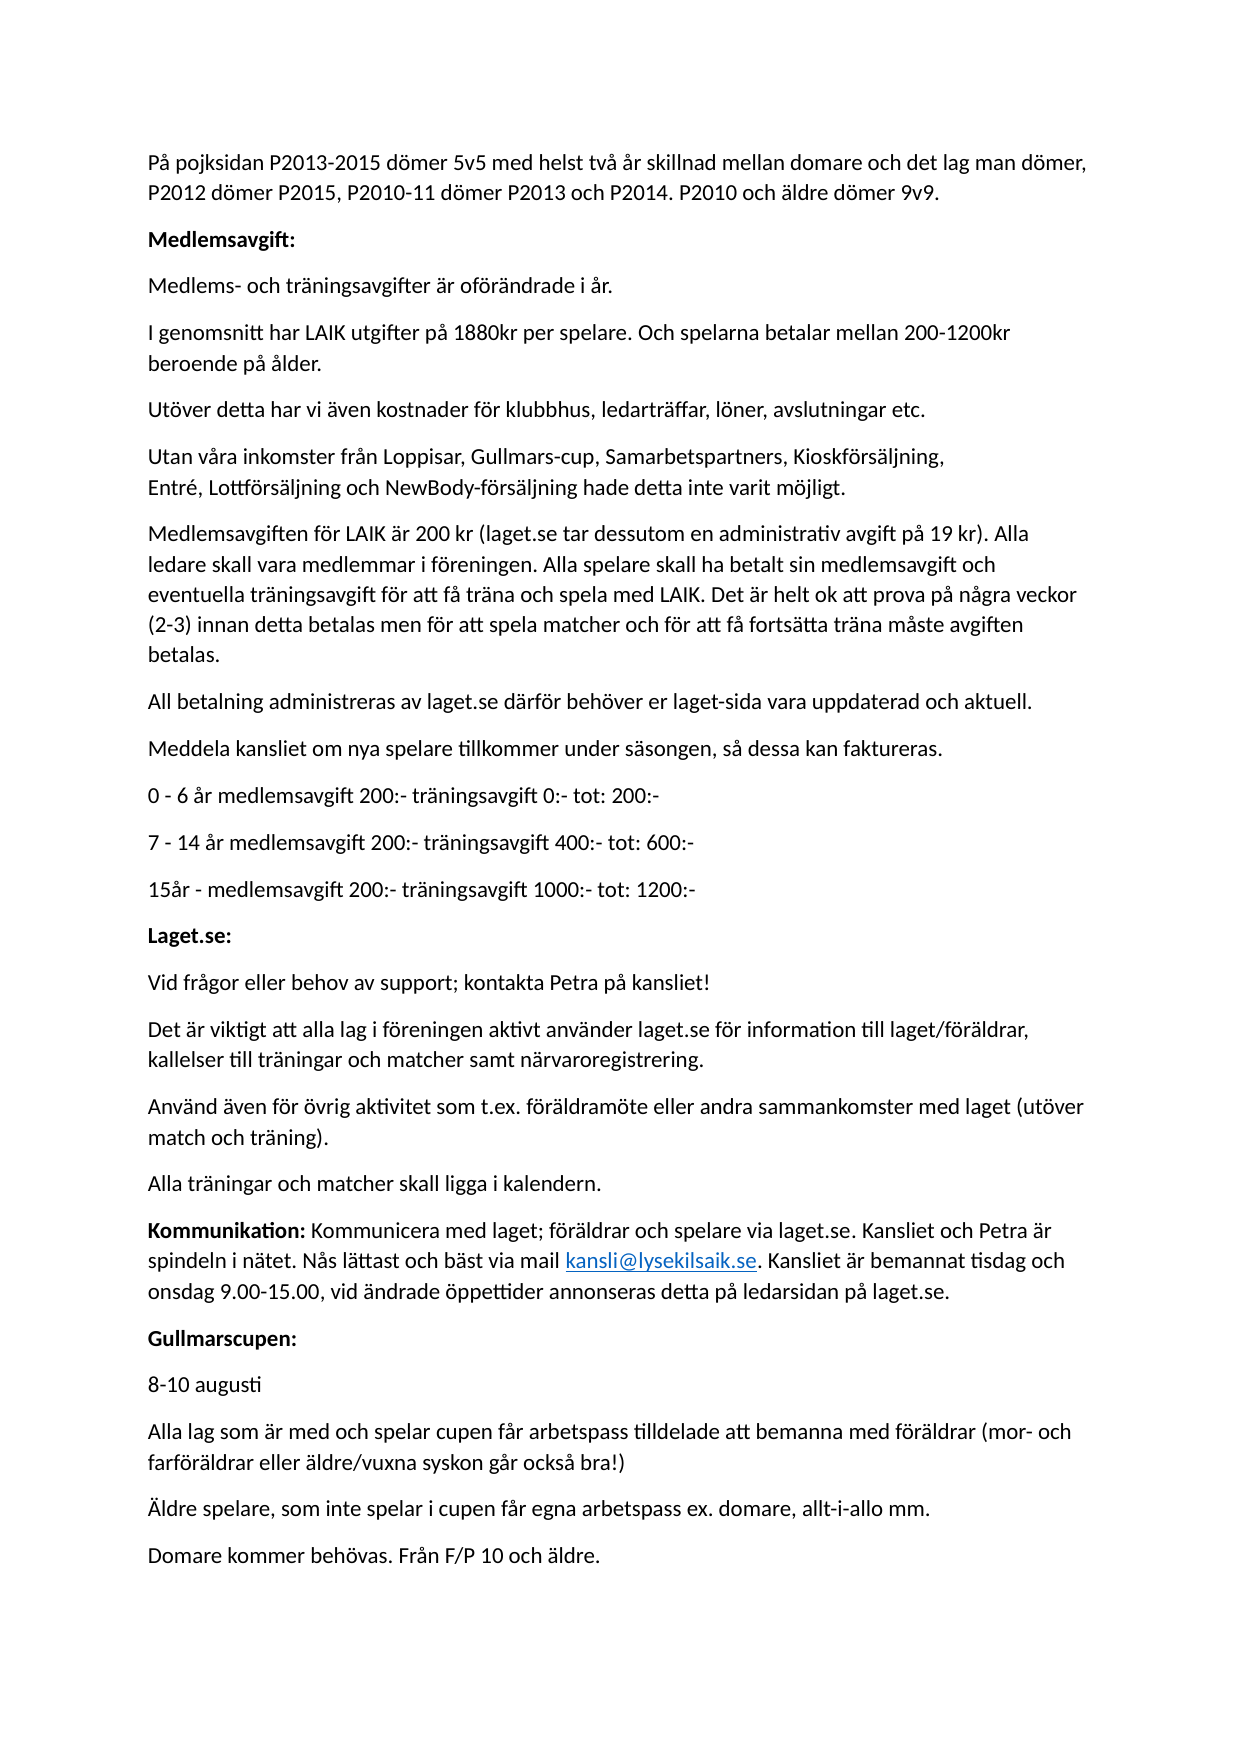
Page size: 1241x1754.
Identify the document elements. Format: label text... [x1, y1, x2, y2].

text Alla lag som är med och spelar cupen får arbetspass tilldelade att bemanna med föräldrar (mor- och farföräldrar eller äldre/vuxna syskon går också bra!)​ [148, 1417, 1093, 1476]
text Gullmarscupen: [148, 1324, 1093, 1352]
text Använd även för övrig aktivitet som t.ex. föräldramöte eller andra sammankomster med laget (utöver match och träning).​ [148, 1092, 1093, 1151]
text 0 - 6 år medlemsavgift 200:- träningsavgift 0:- tot: 200:-​ [148, 781, 1093, 809]
text Domare kommer behövas. Från F/P 10 och äldre. [148, 1541, 1093, 1569]
text Kommunikation: Kommunicera med laget; föräldrar och spelare via laget.se​. Kansliet och Petra är spindeln i nätet. Nås lättast och bäst via mail kansli@lysekilsaik.se​. Kansliet är bemannat tisdag och onsdag 9.00-15.00​, vid ändrade öppettider annonseras detta på ledarsidan på laget.se. [148, 1216, 1093, 1305]
text På pojksidan P2013-2015 dömer 5v5 med helst två år skillnad mellan domare och det lag man dömer, P2012 dömer P2015, P2010-11 dömer P2013 och P2014. P2010 och äldre dömer 9v9. [148, 148, 1093, 206]
text Laget.se: [148, 922, 1093, 949]
text Medlemsavgift: [148, 225, 1093, 253]
text 8-10 augusti​ [148, 1371, 1093, 1398]
text I genomsnitt har LAIK utgifter på 1880kr per spelare. Och spelarna betalar mellan 200-1200kr beroende på ålder.​ [148, 318, 1093, 377]
text 7 - 14 år medlemsavgift 200:- träningsavgift 400:- tot: 600:-​ [148, 828, 1093, 856]
text Medlems- och träningsavgifter är oförändrade i år. [148, 272, 1093, 299]
text Utan våra inkomster från Loppisar, Gullmars-cup, Samarbetspartners, Kioskförsäljning, Entré, Lottförsäljning och NewBody-försäljning hade detta inte varit möjligt. [148, 442, 1093, 501]
text Det är viktigt att alla lag i föreningen aktivt använder laget.se för information till laget/föräldrar, kallelser till träningar och matcher samt närvaroregistrering. [148, 1015, 1093, 1073]
text Meddela kansliet om nya spelare tillkommer under säsongen, så dessa kan faktureras.​ [148, 734, 1093, 762]
text Vid frågor eller behov av support; kontakta Petra på kansliet! [148, 968, 1093, 996]
text Utöver detta har vi även kostnader för klubbhus, ledarträffar, löner, avslutningar etc.​ [148, 396, 1093, 423]
text Äldre spelare, som inte spelar i cupen får egna arbetspass ex. domare, allt-i-allo mm.​ [148, 1494, 1093, 1522]
text Medlemsavgiften för LAIK är 200 kr (laget.se tar dessutom en administrativ avgift på 19 kr). Alla ledare skall vara medlemmar i föreningen. Alla spelare skall ha betalt sin medlemsavgift och eventuella träningsavgift för att få träna och spela med LAIK. Det är helt ok att prova på några veckor (2-3) innan detta betalas men för att spela matcher och för att få fortsätta träna måste avgiften betalas. ​ [148, 519, 1093, 668]
text Alla träningar och matcher skall ligga i kalendern. [148, 1169, 1093, 1197]
text All betalning administreras av laget.se därför behöver er laget-sida vara uppdaterad och aktuell. ​ [148, 687, 1093, 715]
text 15år - medlemsavgift 200:- träningsavgift 1000:- tot: 1200:-​ [148, 875, 1093, 903]
